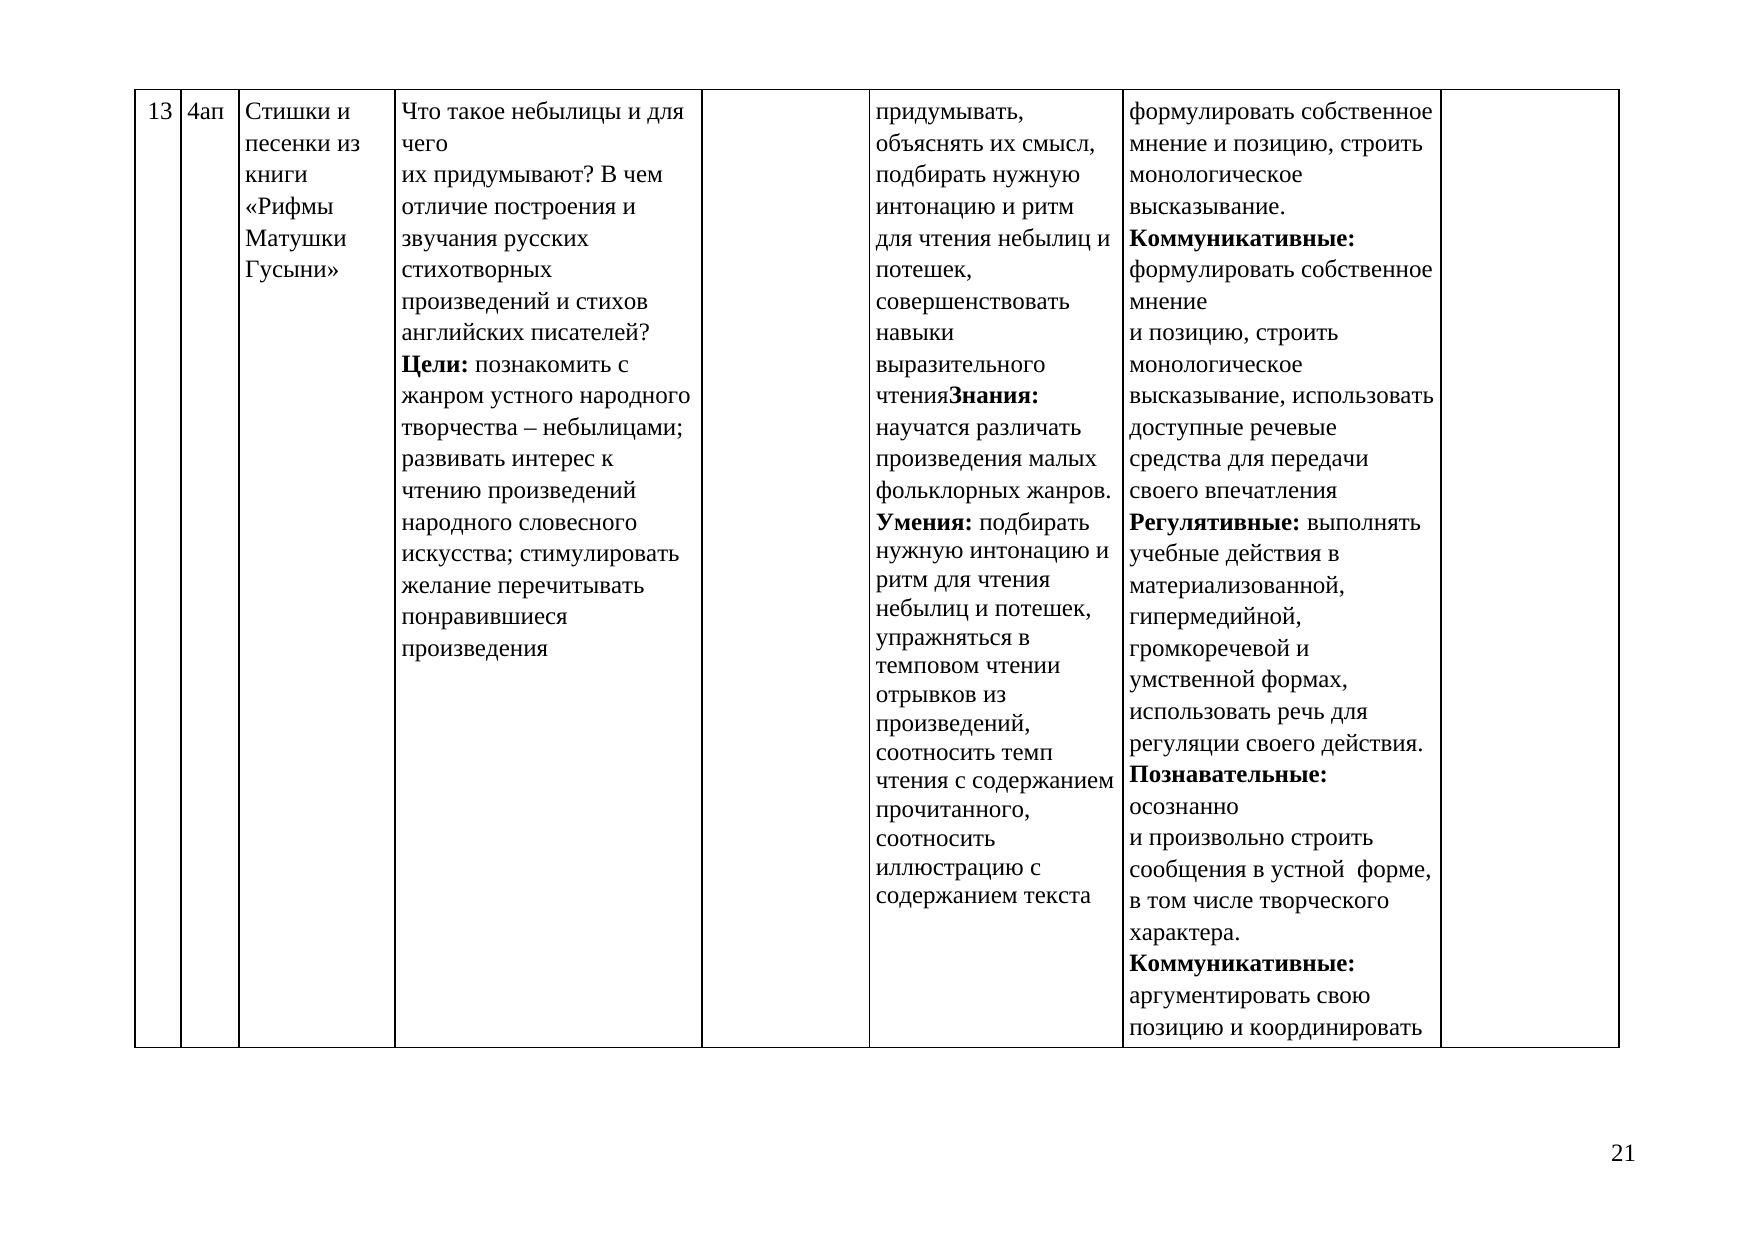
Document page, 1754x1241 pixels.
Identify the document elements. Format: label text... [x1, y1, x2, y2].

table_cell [240, 90, 394, 1047]
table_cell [396, 90, 701, 1047]
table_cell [870, 90, 1122, 1047]
table_cell 13 [136, 90, 180, 1047]
table_cell 4ап [182, 90, 238, 1047]
table_cell [1442, 90, 1618, 1047]
table_cell [703, 90, 869, 1047]
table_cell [1124, 90, 1440, 1047]
